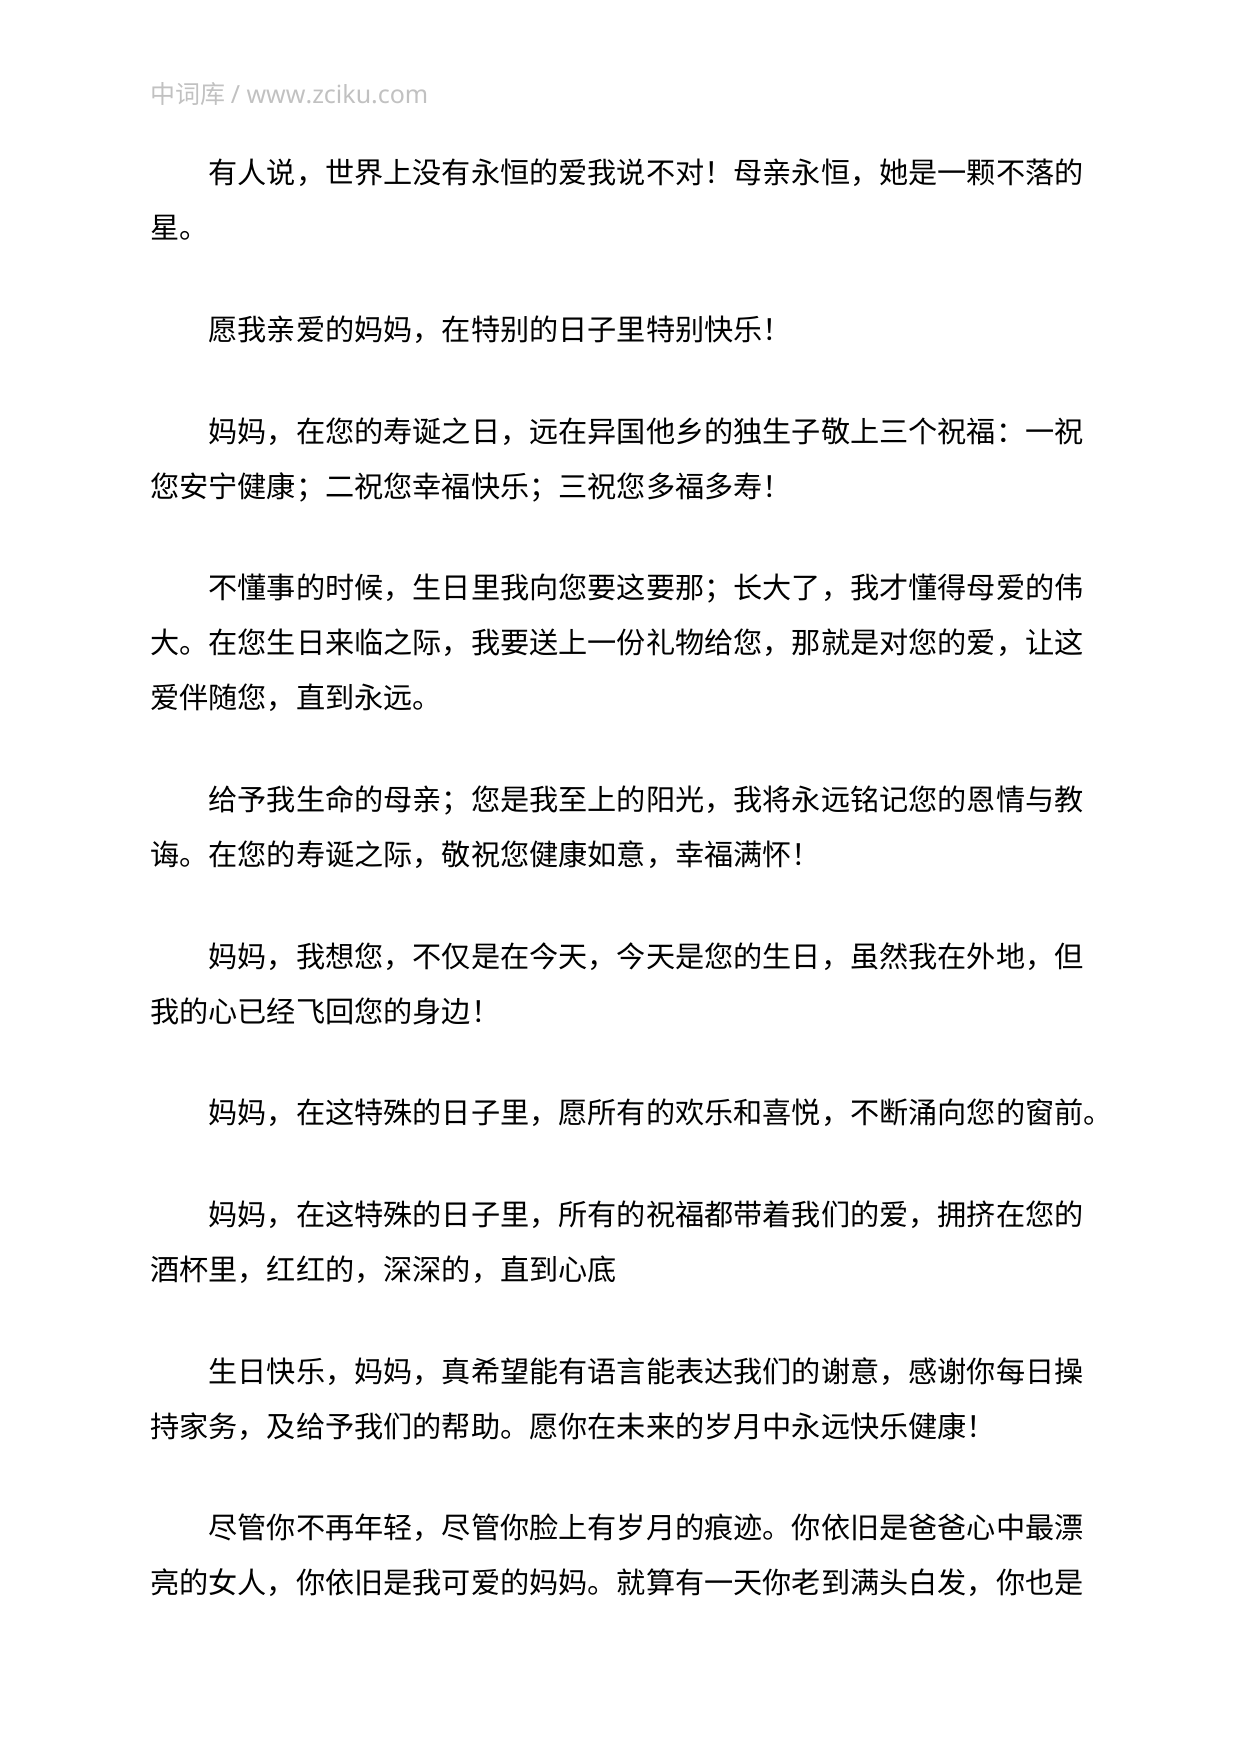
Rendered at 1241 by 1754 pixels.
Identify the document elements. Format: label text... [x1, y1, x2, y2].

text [150, 1505, 1090, 1602]
text 妈妈，在这特殊的日子里，愿所有的欢乐和喜悦，不断涌向您的窗前。 [150, 1090, 1090, 1132]
text 愿我亲爱的妈妈，在特别的日子里特别快乐！ [150, 307, 1090, 349]
text 有人说，世界上没有永恒的爱我说不对！母亲永恒，她是一颗不落的星。 [150, 150, 1090, 247]
text 妈妈，在这特殊的日子里，所有的祝福都带着我们的爱，拥挤在您的酒杯里，红红的，深深的，直到心底 [150, 1192, 1090, 1289]
text 妈妈，在您的寿诞之日，远在异国他乡的独生子敬上三个祝福：一祝您安宁健康；二祝您幸福快乐；三祝您多福多寿！ [150, 408, 1090, 506]
text 生日快乐，妈妈，真希望能有语言能表达我们的谢意，感谢你每日操持家务，及给予我们的帮助。愿你在未来的岁月中永远快乐健康！ [150, 1348, 1090, 1446]
text 不懂事的时候，生日里我向您要这要那；长大了，我才懂得母爱的伟大。在您生日来临之际，我要送上一份礼物给您，那就是对您的爱，让这爱伴随您，直到永远。 [150, 565, 1090, 717]
text 妈妈，我想您，不仅是在今天，今天是您的生日，虽然我在外地，但我的心已经飞回您的身边！ [150, 933, 1090, 1031]
text 给予我生命的母亲；您是我至上的阳光，我将永远铭记您的恩情与教诲。在您的寿诞之际，敬祝您健康如意，幸福满怀！ [150, 777, 1090, 874]
